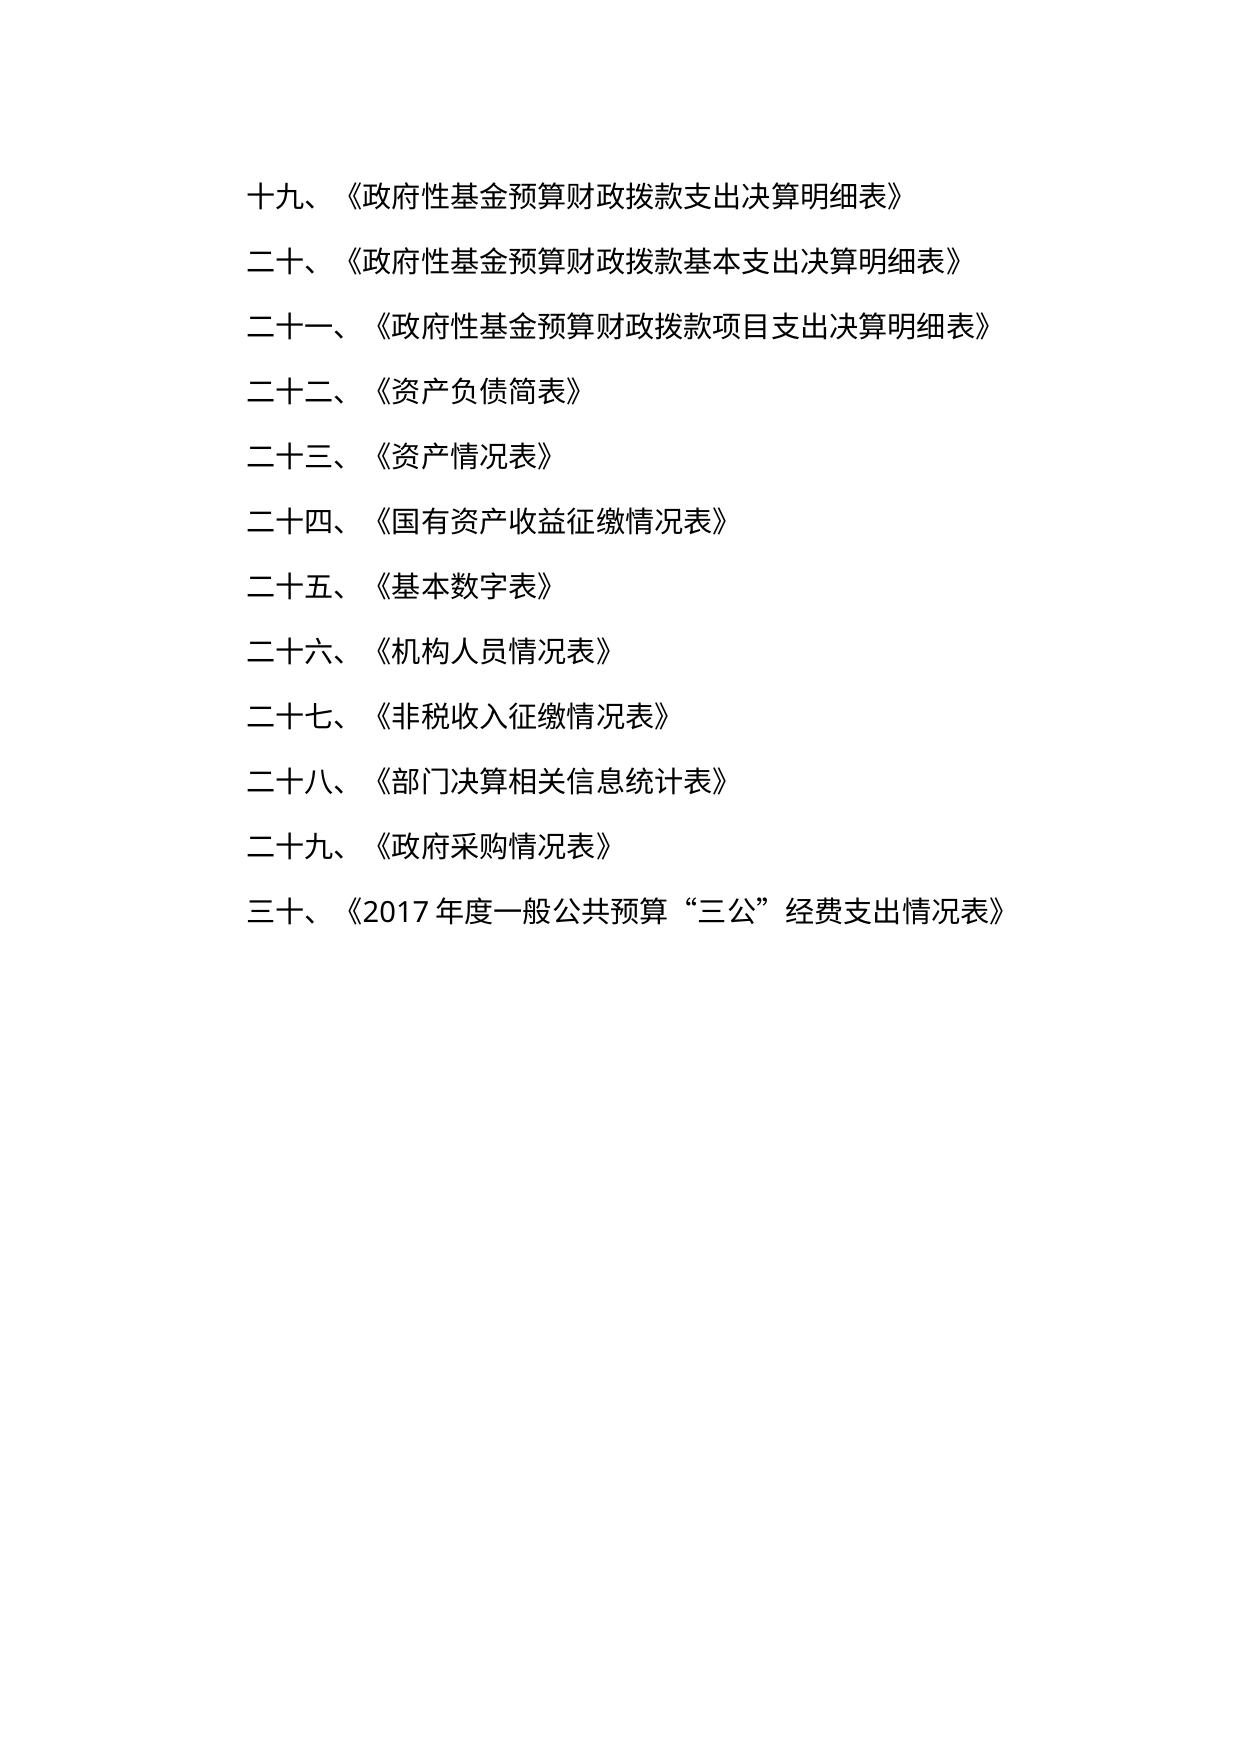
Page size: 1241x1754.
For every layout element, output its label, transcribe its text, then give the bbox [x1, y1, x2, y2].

text 二十一、《政府性基金预算财政拨款项目支出决算明细表》 [187, 292, 1053, 357]
text 二十八、《部门决算相关信息统计表》 [187, 747, 1053, 812]
text 二十四、《国有资产收益征缴情况表》 [187, 487, 1053, 552]
text 二十三、《资产情况表》 [187, 422, 1053, 487]
text 二十五、《基本数字表》 [187, 552, 1053, 617]
text 二十七、《非税收入征缴情况表》 [187, 682, 1053, 747]
text 二十、《政府性基金预算财政拨款基本支出决算明细表》 [187, 227, 1053, 292]
text 二十九、《政府采购情况表》 [187, 812, 1053, 877]
text 二十二、《资产负债简表》 [187, 357, 1053, 422]
text 三十、《2017年度一般公共预算“三公”经费支出情况表》 [187, 877, 1053, 942]
text 十九、《政府性基金预算财政拨款支出决算明细表》 [187, 162, 1053, 227]
text 二十六、《机构人员情况表》 [187, 617, 1053, 682]
